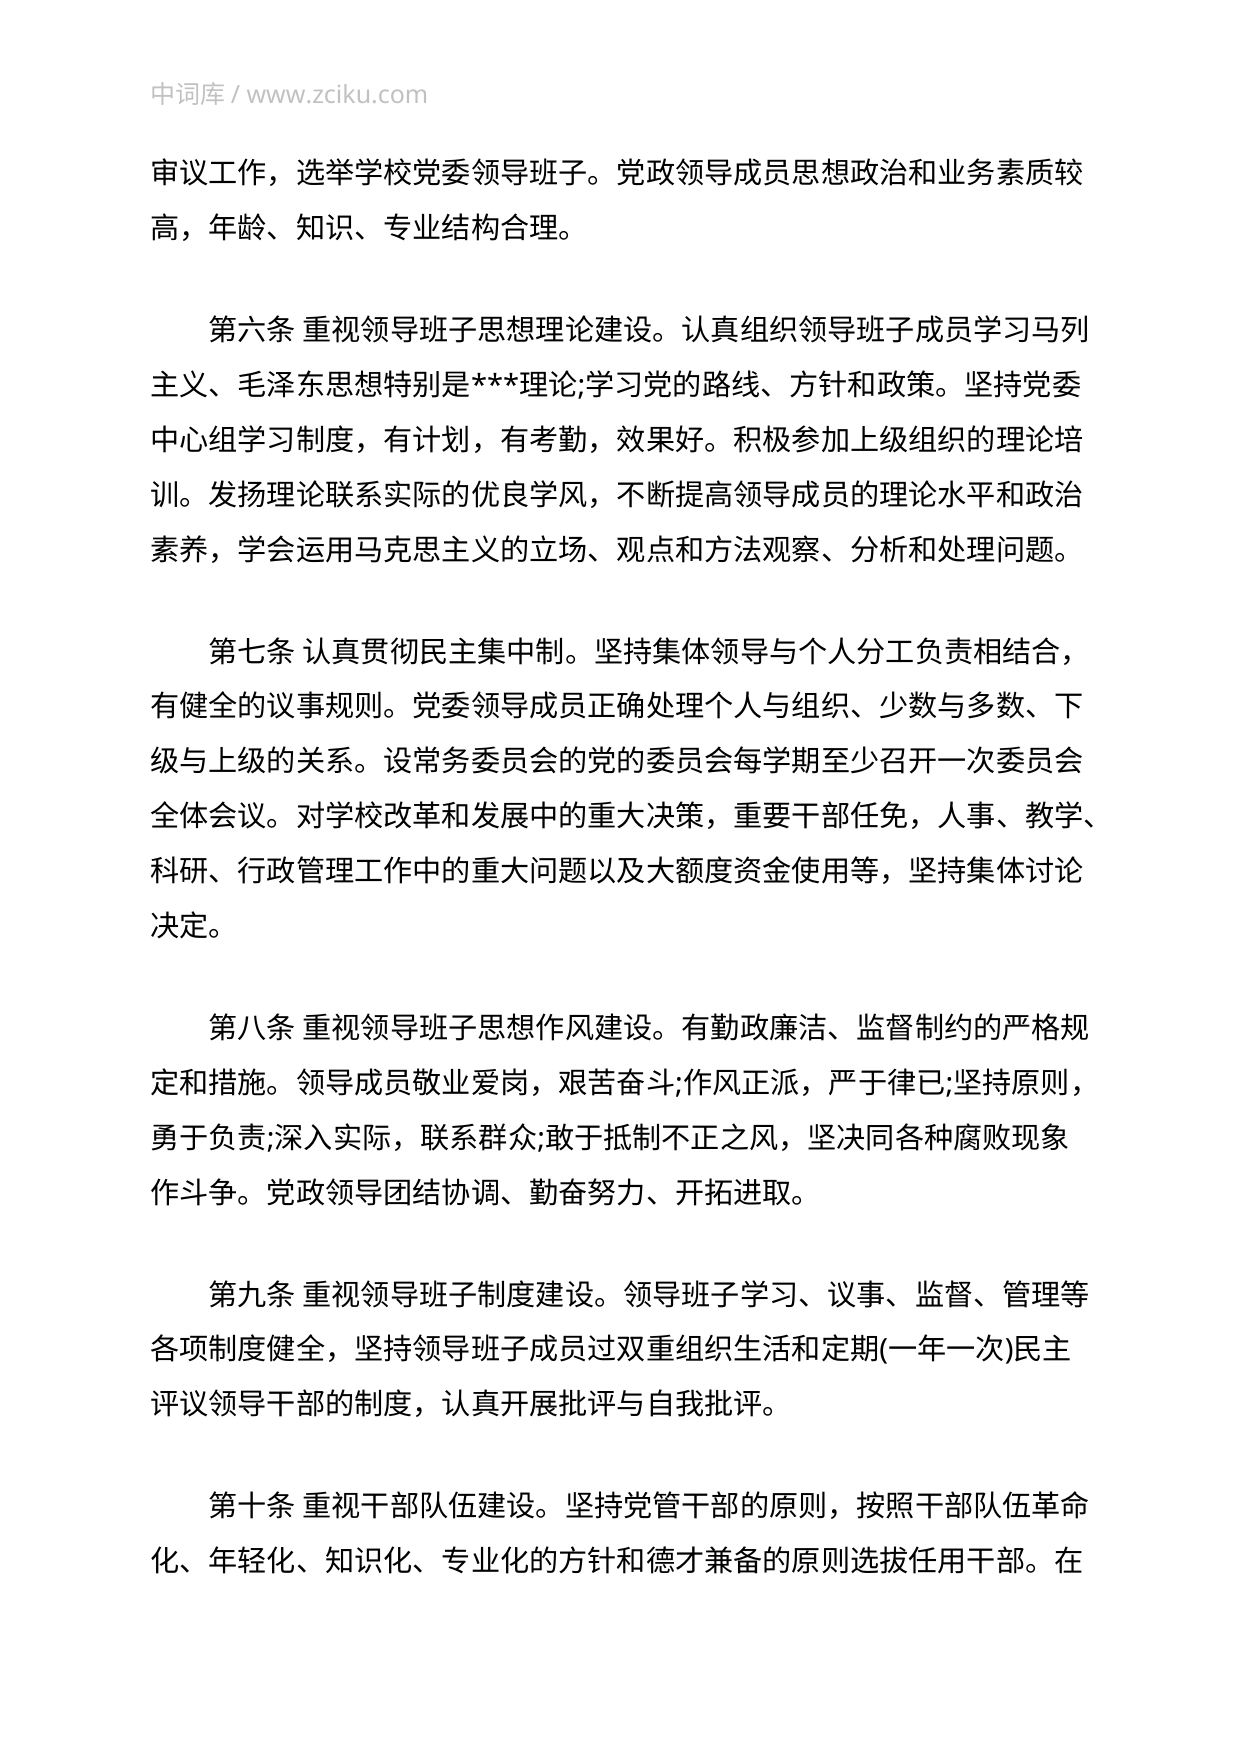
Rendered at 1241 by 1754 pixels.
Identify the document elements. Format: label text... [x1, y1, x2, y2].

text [150, 150, 1090, 247]
text 第九条 重视领导班子制度建设。领导班子学习、议事、监督、管理等各项制度健全，坚持领导班子成员过双重组织生活和定期(一年一次)民主评议领导干部的制度，认真开展批评与自我批评。 [150, 1271, 1090, 1423]
text 第八条 重视领导班子思想作风建设。有勤政廉洁、监督制约的严格规定和措施。领导成员敬业爱岗，艰苦奋斗;作风正派，严于律已;坚持原则，勇于负责;深入实际，联系群众;敢于抵制不正之风，坚决同各种腐败现象作斗争。党政领导团结协调、勤奋努力、开拓进取。 [150, 1004, 1090, 1212]
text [150, 1483, 1090, 1580]
text 第六条 重视领导班子思想理论建设。认真组织领导班子成员学习马列主义、毛泽东思想特别是***理论;学习党的路线、方针和政策。坚持党委中心组学习制度，有计划，有考勤，效果好。积极参加上级组织的理论培训。发扬理论联系实际的优良学风，不断提高领导成员的理论水平和政治素养，学会运用马克思主义的立场、观点和方法观察、分析和处理问题。 [150, 307, 1090, 569]
text 第七条 认真贯彻民主集中制。坚持集体领导与个人分工负责相结合，有健全的议事规则。党委领导成员正确处理个人与组织、少数与多数、下级与上级的关系。设常务委员会的党的委员会每学期至少召开一次委员会全体会议。对学校改革和发展中的重大决策，重要干部任免，人事、教学、科研、行政管理工作中的重大问题以及大额度资金使用等，坚持集体讨论决定。 [150, 628, 1090, 945]
